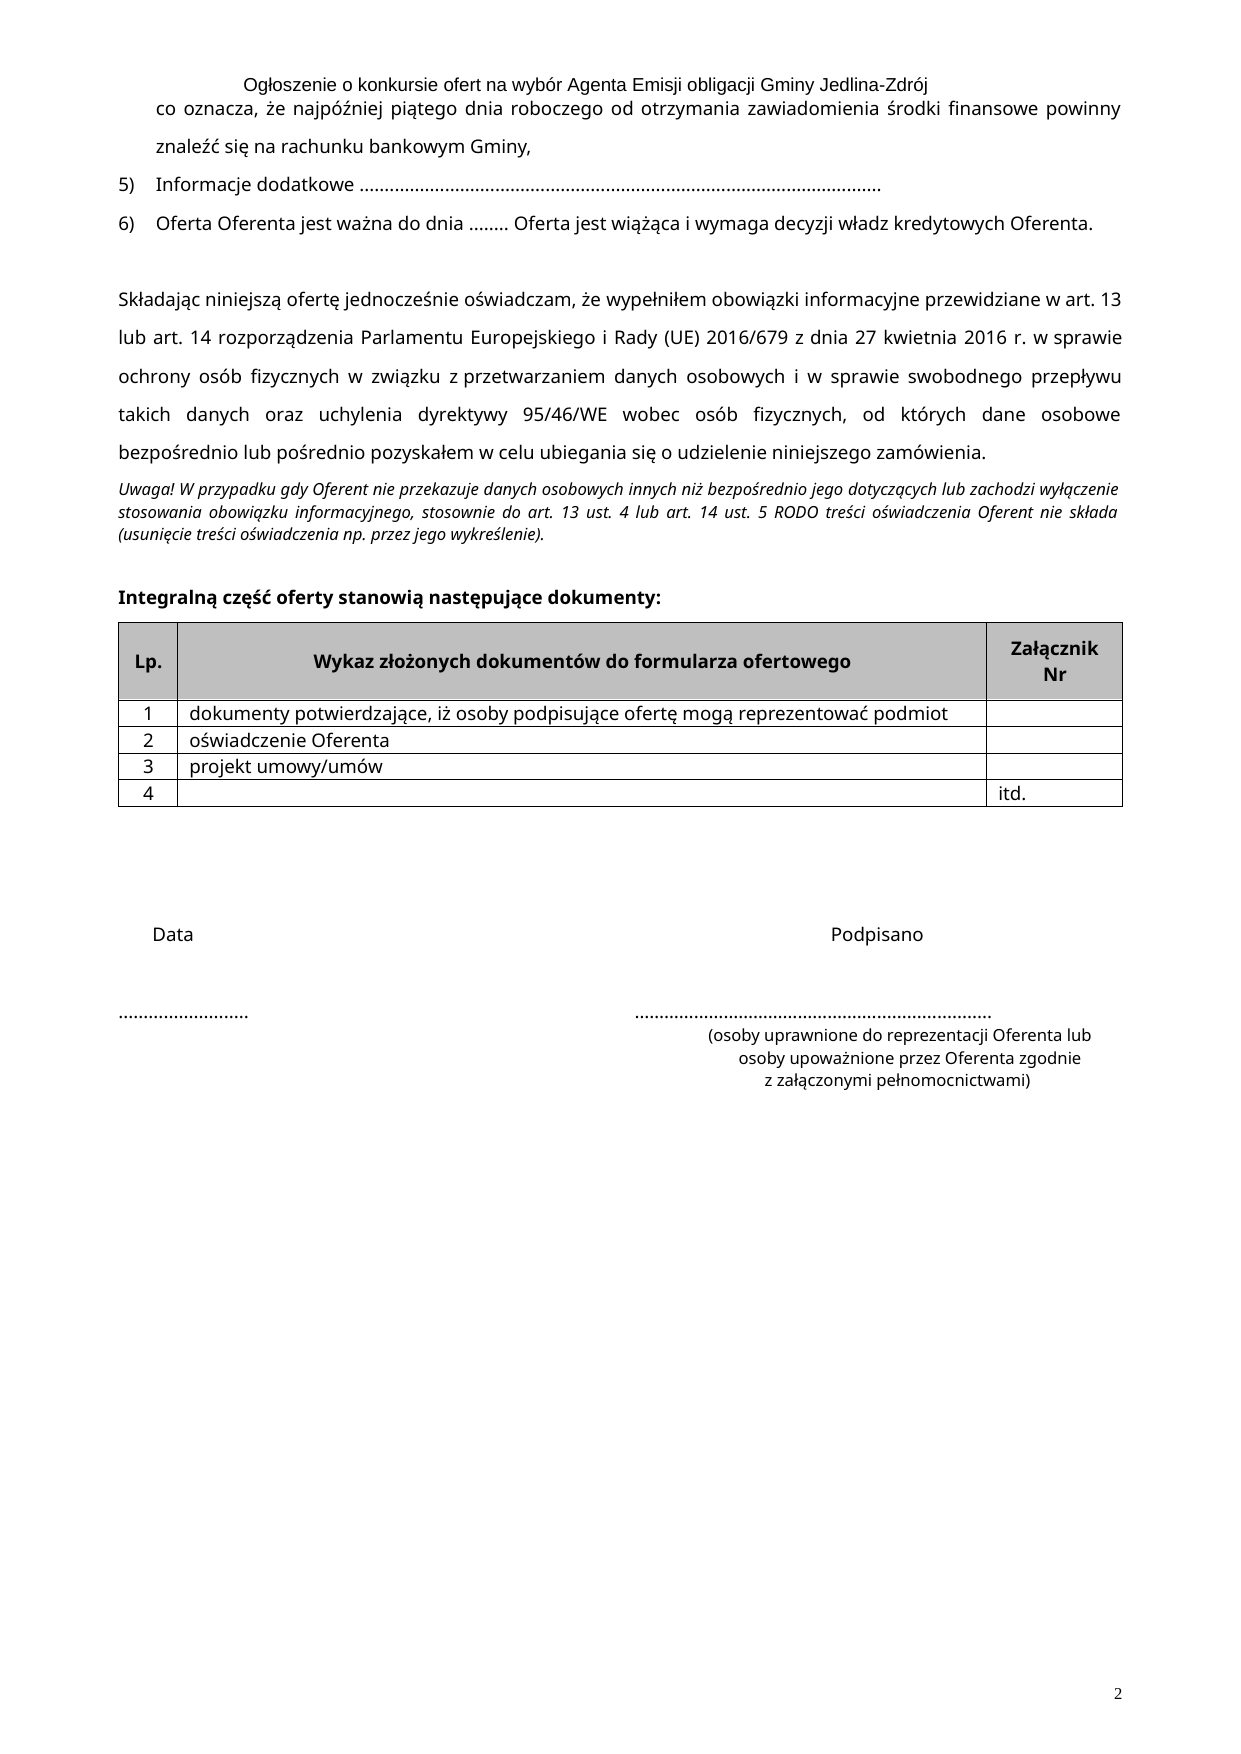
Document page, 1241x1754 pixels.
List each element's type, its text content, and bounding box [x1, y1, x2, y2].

table_cell 4 [119, 780, 177, 806]
table_cell dokumenty potwierdzające, iż osoby podpisujące ofertę mogą reprezentować podmiot [178, 701, 986, 726]
table_cell itd. [987, 780, 1122, 806]
table_cell 3 [119, 754, 177, 779]
table_cell [987, 754, 1122, 779]
text osoby upoważnione przez Oferenta zgodnie [193, 1046, 1122, 1069]
table_cell [987, 727, 1122, 753]
table_cell [987, 701, 1122, 726]
table_cell [178, 780, 986, 806]
text Data Podpisano [118, 922, 1122, 947]
list Oferta Oferenta jest ważna do dnia ........ Oferta jest wiążąca i wymaga decyzji władz kredytowych Oferenta. [118, 210, 1122, 236]
table_cell projekt umowy/umów [178, 754, 986, 779]
text Integralną część oferty stanowią następujące dokumenty: [118, 584, 1122, 609]
table_header Załącznik Nr [987, 623, 1122, 699]
table_cell 2 [119, 727, 177, 753]
text (osoby uprawnione do reprezentacji Oferenta lub [193, 1024, 1122, 1046]
text z załączonymi pełnomocnictwami) [193, 1069, 1122, 1092]
text Składając niniejszą ofertę jednocześnie oświadczam, że wypełniłem obowiązki informacyjne przewidziane w art. 13 lub art. 14 rozporządzenia Parlamentu Europejskiego i Rady (UE) 2016/679 z dnia 27 kwietnia 2016 r. w sprawie ochrony osób fizycznych w związku z przetwarzaniem danych osobowych i w sprawie swobodnego przepływu takich danych oraz uchylenia dyrektywy 95/46/WE wobec osób fizycznych, od których dane osobowe bezpośrednio lub pośrednio pozyskałem w celu ubiegania się o udzielenie niniejszego zamówienia. [118, 286, 1122, 465]
list Informacje dodatkowe ........................................................................................................ [118, 172, 1122, 197]
text .......................... …………………………………………........................ [118, 998, 1122, 1024]
table_header Wykaz złożonych dokumentów do formularza ofertowego [178, 623, 986, 699]
table_header Lp. [119, 623, 177, 699]
text Uwaga! W przypadku gdy Oferent nie przekazuje danych osobowych innych niż bezpośrednio jego dotyczących lub zachodzi wyłączenie stosowania obowiązku informacyjnego, stosownie do art. 13 ust. 4 lub art. 14 ust. 5 RODO treści oświadczenia Oferent nie składa (usunięcie treści oświadczenia np. przez jego wykreślenie). [118, 478, 1122, 546]
table_cell oświadczenie Oferenta [178, 727, 986, 753]
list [118, 95, 1122, 159]
table_cell 1 [119, 701, 177, 726]
